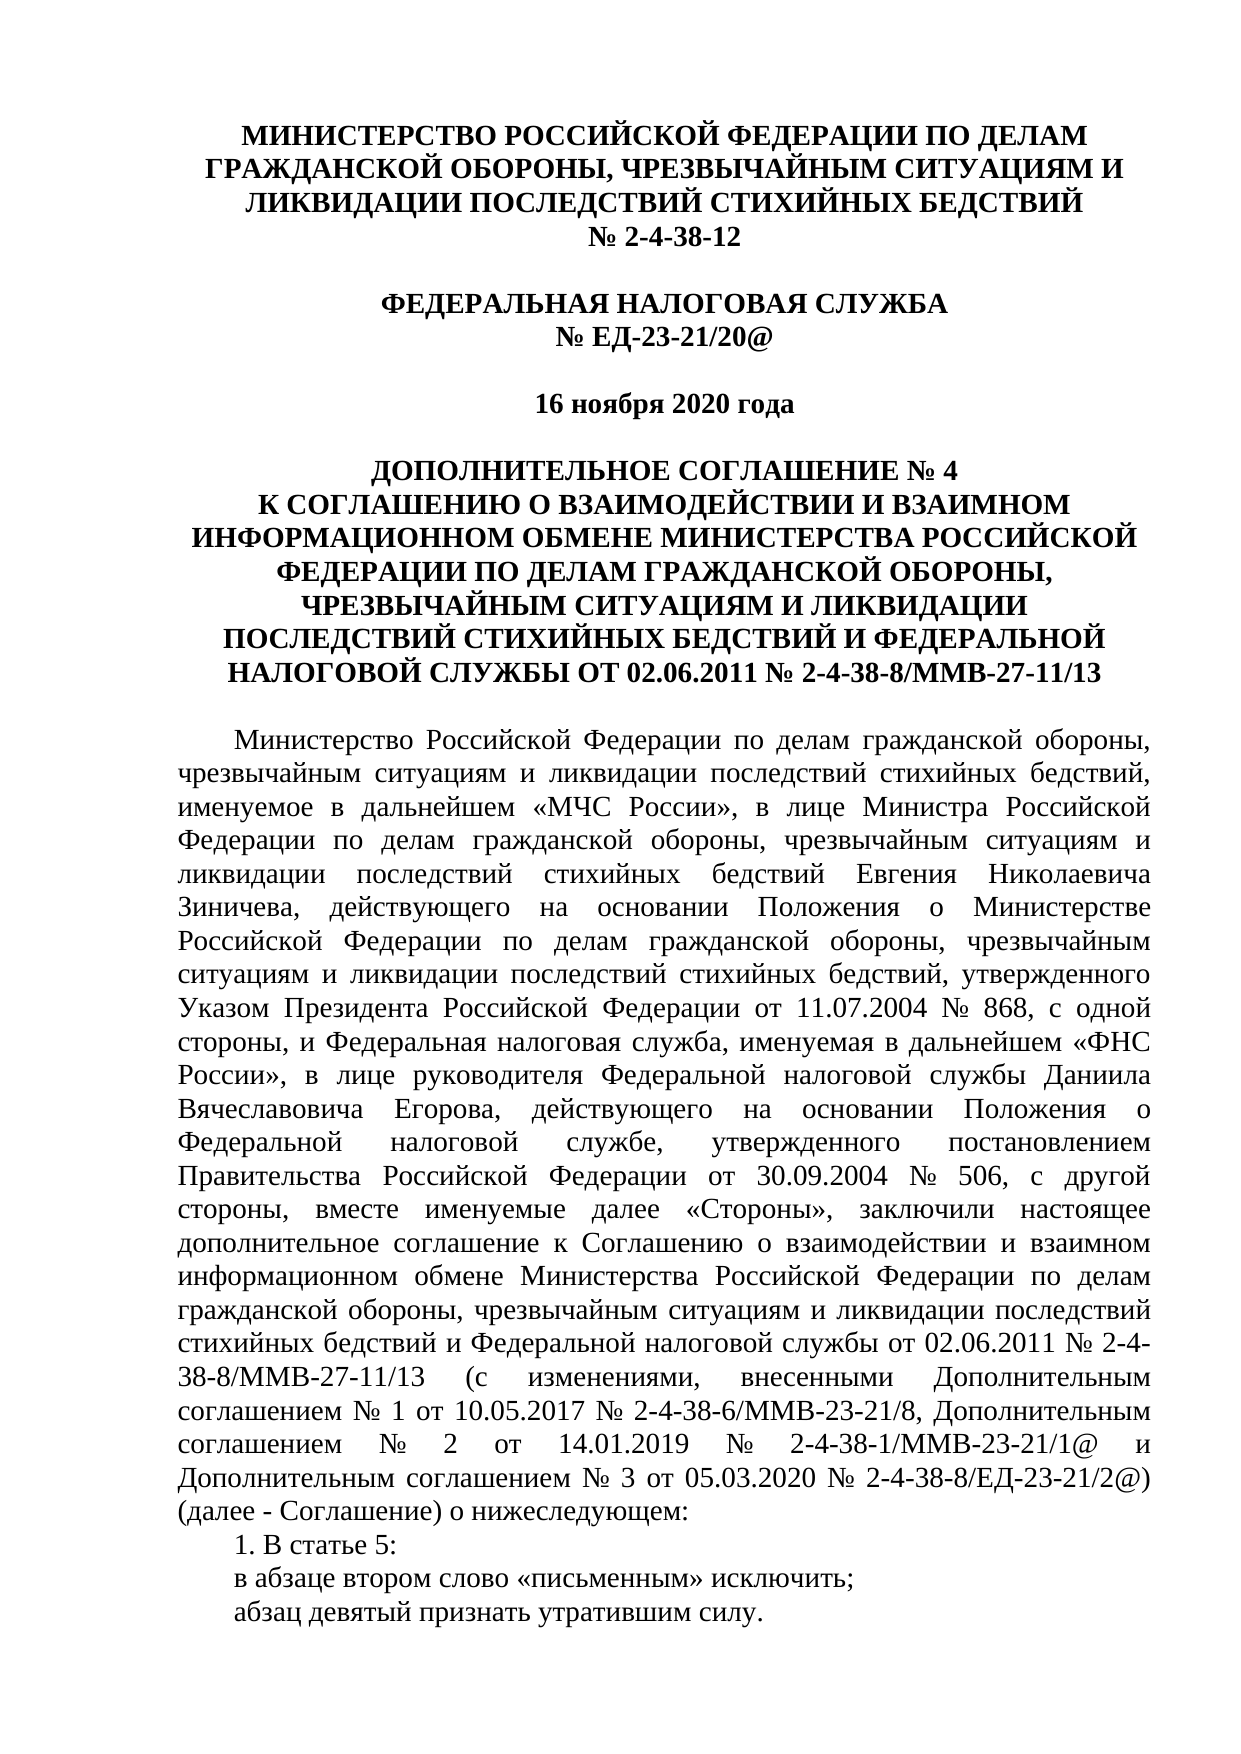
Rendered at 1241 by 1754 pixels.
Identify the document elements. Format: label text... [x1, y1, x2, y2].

title ДОПОЛНИТЕЛЬНОЕ СОГЛАШЕНИЕ № 4 [177, 453, 1152, 487]
title ФЕДЕРАЛЬНАЯ НАЛОГОВАЯ СЛУЖБА [177, 286, 1152, 319]
text абзац девятый признать утратившим силу. [177, 1594, 1152, 1627]
text в абзаце втором слово «письменным» исключить; [177, 1560, 1152, 1594]
title № ЕД-23-21/20@ [177, 319, 1152, 353]
title МИНИСТЕРСТВО РОССИЙСКОЙ ФЕДЕРАЦИИ ПО ДЕЛАМ ГРАЖДАНСКОЙ ОБОРОНЫ, ЧРЕЗВЫЧАЙНЫМ СИТУАЦИЯМ И ЛИКВИДАЦИИ ПОСЛЕДСТВИЙ СТИХИЙНЫХ БЕДСТВИЙ [177, 118, 1152, 219]
text Министерство Российской Федерации по делам гражданской обороны, чрезвычайным ситуациям и ликвидации последствий стихийных бедствий, именуемое в дальнейшем «МЧС России», в лице Министра Российской Федерации по делам гражданской обороны, чрезвычайным ситуациям и ликвидации последствий стихийных бедствий Евгения Николаевича Зиничева, действующего на основании Положения о Министерстве Российской Федерации по делам гражданской обороны, чрезвычайным ситуациям и ликвидации последствий стихийных бедствий, утвержденного Указом Президента Российской Федерации от 11.07.2004 № 868, с одной стороны, и Федеральная налоговая служба, именуемая в дальнейшем «ФНС России», в лице руководителя Федеральной налоговой службы Даниила Вячеславовича Егорова, действующего на основании Положения о Федеральной налоговой службе, утвержденного постановлением Правительства Российской Федерации от 30.09.2004 № 506, с другой стороны, вместе именуемые далее «Стороны», заключили настоящее дополнительное соглашение к Соглашению о взаимодействии и взаимном информационном обмене Министерства Российской Федерации по делам гражданской обороны, чрезвычайным ситуациям и ликвидации последствий стихийных бедствий и Федеральной налоговой службы от 02.06.2011 № 2-4-38-8/ММВ-27-11/13 (с изменениями, внесенными Дополнительным соглашением № 1 от 10.05.2017 № 2-4-38-6/ММВ-23-21/8, Дополнительным соглашением № 2 от 14.01.2019 № 2-4-38-1/ММВ-23-21/1@ и Дополнительным соглашением № 3 от 05.03.2020 № 2-4-38-8/ЕД-23-21/2@) (далее - Соглашение) о нижеследующем: [177, 722, 1152, 1527]
title № 2-4-38-12 [177, 219, 1152, 252]
title ПОСЛЕДСТВИЙ СТИХИЙНЫХ БЕДСТВИЙ И ФЕДЕРАЛЬНОЙ НАЛОГОВОЙ СЛУЖБЫ ОТ 02.06.2011 № 2-4-38-8/ММВ-27-11/13 [177, 621, 1152, 688]
text 1. В статье 5: [177, 1527, 1152, 1560]
title К СОГЛАШЕНИЮ О ВЗАИМОДЕЙСТВИИ И ВЗАИМНОМ ИНФОРМАЦИОННОМ ОБМЕНЕ МИНИСТЕРСТВА РОССИЙСКОЙ ФЕДЕРАЦИИ ПО ДЕЛАМ ГРАЖДАНСКОЙ ОБОРОНЫ, ЧРЕЗВЫЧАЙНЫМ СИТУАЦИЯМ И ЛИКВИДАЦИИ [177, 487, 1152, 621]
title 16 ноября 2020 года [177, 386, 1152, 420]
